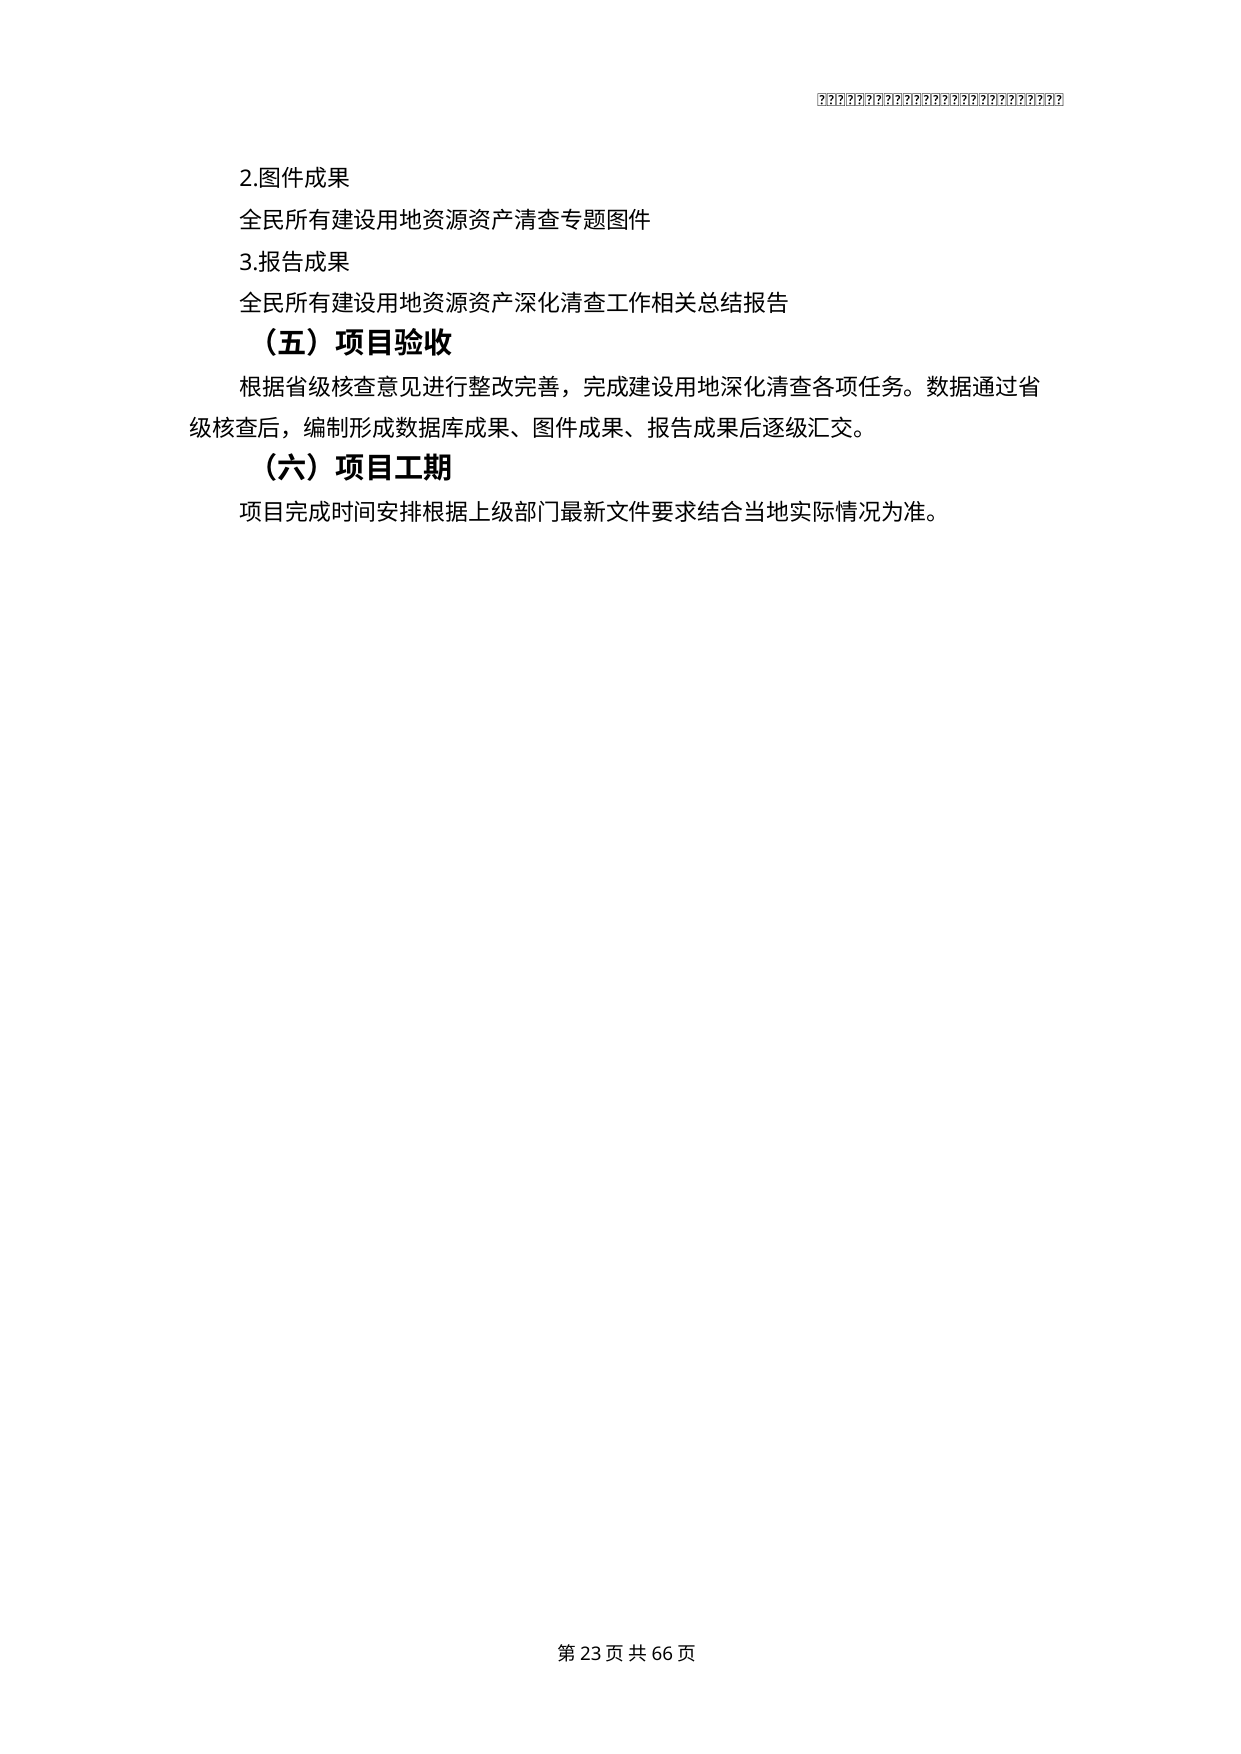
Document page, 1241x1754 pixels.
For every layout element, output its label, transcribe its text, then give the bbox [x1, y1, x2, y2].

text 项目完成时间安排根据上级部门最新文件要求结合当地实际情况为准。 [189, 487, 1064, 528]
text 全民所有建设用地资源资产深化清查工作相关总结报告 [189, 278, 1064, 320]
text 根据省级核查意见进行整改完善，完成建设用地深化清查各项任务。数据通过省级核查后，编制形成数据库成果、图件成果、报告成果后逐级汇交。 [189, 362, 1064, 445]
text 3.报告成果 [189, 237, 1064, 278]
text 全民所有建设用地资源资产清查专题图件 [189, 195, 1064, 237]
text 2.图件成果 [189, 153, 1064, 195]
text （六）项目工期 [189, 445, 1064, 487]
text （五）项目验收 [189, 320, 1064, 362]
